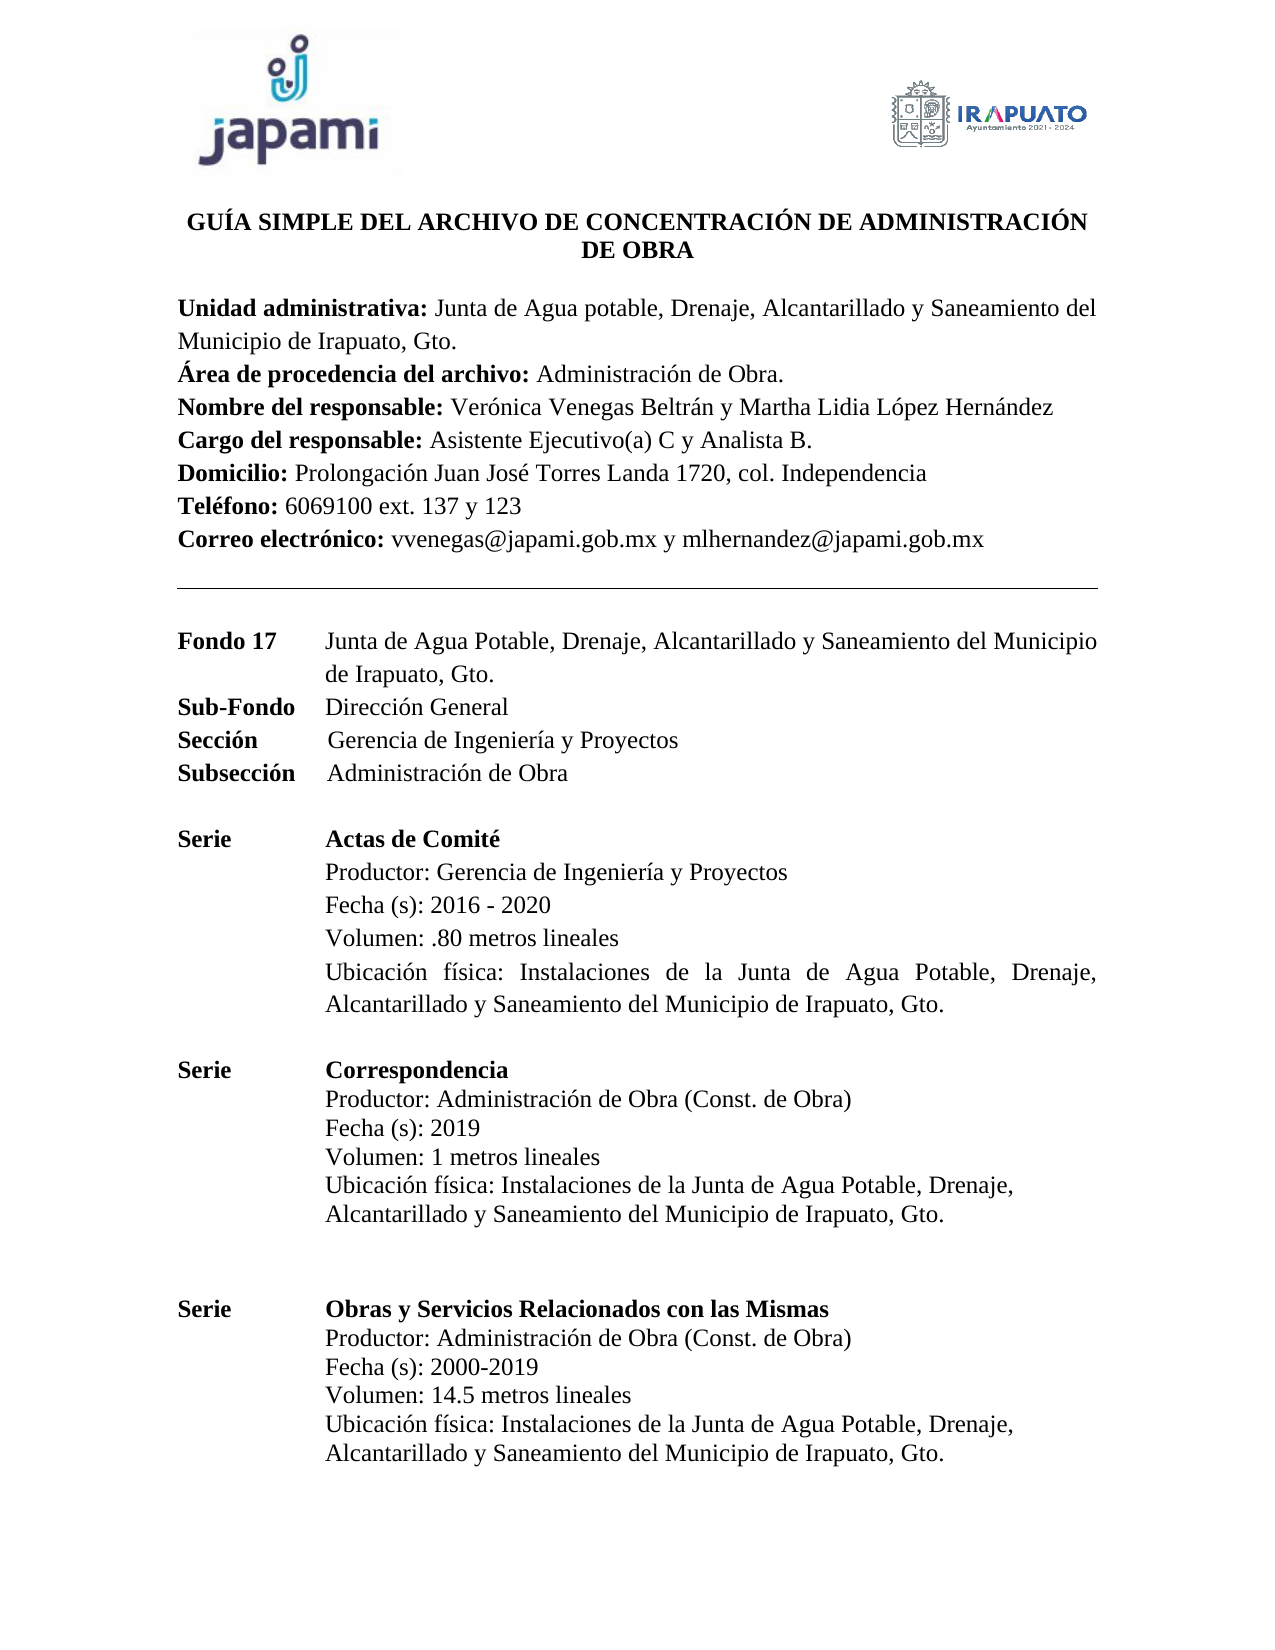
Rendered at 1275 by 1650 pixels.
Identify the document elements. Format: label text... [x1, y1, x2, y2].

text Fecha (s): 2000-2019 [251, 1352, 1098, 1380]
text Sub-Fondo Dirección General [177, 692, 1098, 721]
text Serie Obras y Servicios Relacionados con las Mismas [177, 1294, 1098, 1323]
text Fecha (s): 2016 - 2020 [177, 891, 1098, 919]
text Unidad administrativa: Junta de Agua potable, Drenaje, Alcantarillado y Saneamiento del Municipio de Irapuato, Gto. [177, 293, 1098, 355]
text Serie Correspondencia [177, 1056, 1098, 1084]
text Productor: Gerencia de Ingeniería y Proyectos [177, 857, 1098, 886]
text Domicilio: Prolongación Juan José Torres Landa 1720, col. Independencia [177, 458, 1098, 487]
text Volumen: 1 metros lineales [177, 1142, 1098, 1171]
text Subsección Administración de Obra [177, 758, 1098, 787]
text Ubicación física: Instalaciones de la Junta de Agua Potable, Drenaje, Alcantarillado y Saneamiento del Municipio de Irapuato, Gto. [325, 1171, 1098, 1228]
picture [857, 23, 1121, 204]
text Fecha (s): 2019 [251, 1113, 1098, 1142]
text Correo electrónico: vvenegas@japami.gob.mx y mlhernandez@japami.gob.mx [177, 524, 1098, 553]
text Sección Gerencia de Ingeniería y Proyectos [177, 725, 1098, 754]
text GUÍA SIMPLE DEL ARCHIVO DE CONCENTRACIÓN DE ADMINISTRACIÓN DE OBRA [177, 207, 1098, 264]
picture [178, 20, 402, 178]
text Serie Actas de Comité [177, 824, 1098, 853]
text Nombre del responsable: Verónica Venegas Beltrán y Martha Lidia López Hernández [177, 392, 1098, 421]
text Teléfono: 6069100 ext. 137 y 123 [177, 491, 1098, 520]
text Volumen: 14.5 metros lineales [177, 1380, 1098, 1409]
text Cargo del responsable: Asistente Ejecutivo(a) C y Analista B. [177, 425, 1098, 454]
text Productor: Administración de Obra (Const. de Obra) [177, 1323, 1098, 1352]
text Volumen: .80 metros lineales [177, 923, 1098, 952]
text Ubicación física: Instalaciones de la Junta de Agua Potable, Drenaje, Alcantarillado y Saneamiento del Municipio de Irapuato, Gto. [325, 957, 1098, 1018]
text Área de procedencia del archivo: Administración de Obra. [177, 359, 1098, 388]
text Fondo 17 Junta de Agua Potable, Drenaje, Alcantarillado y Saneamiento del Municipio de Irapuato, Gto. [177, 626, 1098, 688]
text Ubicación física: Instalaciones de la Junta de Agua Potable, Drenaje, Alcantarillado y Saneamiento del Municipio de Irapuato, Gto. [325, 1409, 1098, 1467]
text Productor: Administración de Obra (Const. de Obra) [177, 1084, 1098, 1113]
